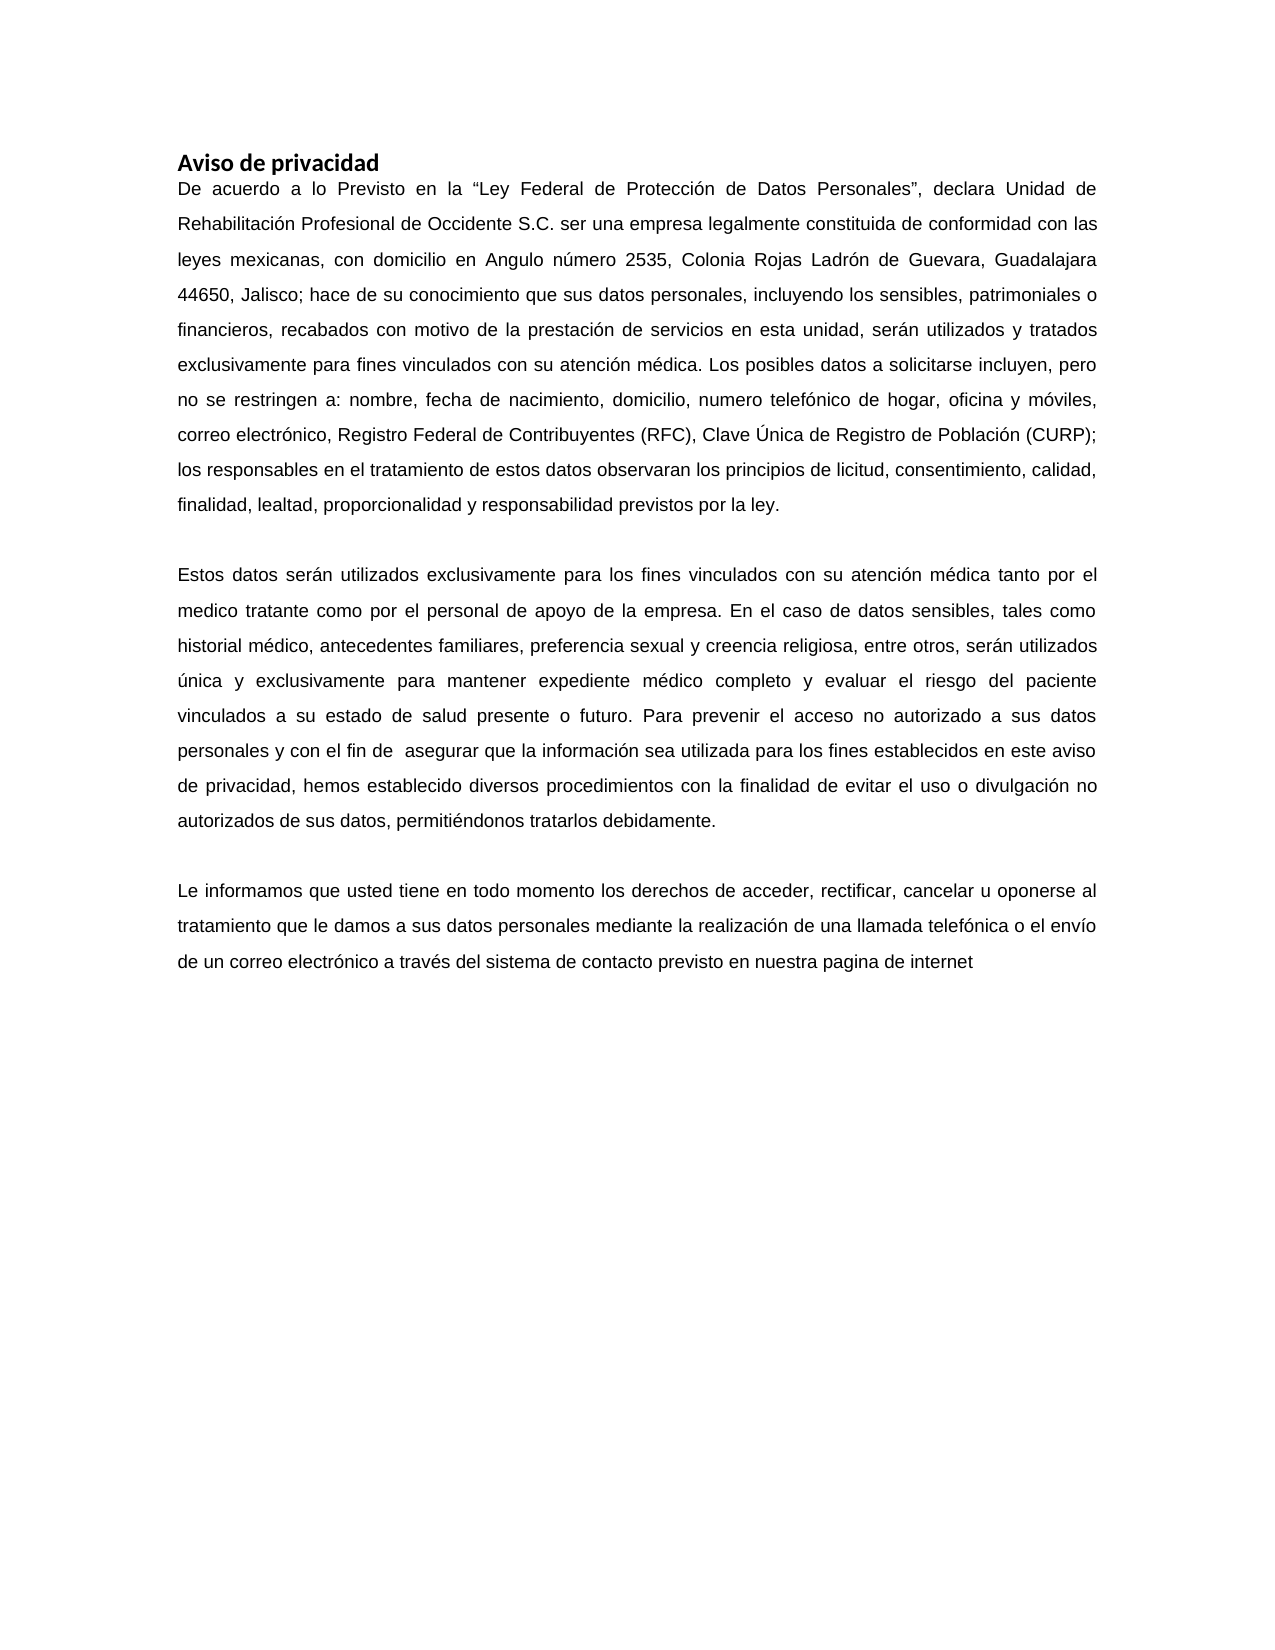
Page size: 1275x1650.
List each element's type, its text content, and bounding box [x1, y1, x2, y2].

text Le informamos que usted tiene en todo momento los derechos de acceder, rectificar, cancelar u oponerse al tratamiento que le damos a sus datos personales mediante la realización de una llamada telefónica o el envío de un correo electrónico a través del sistema de contacto previsto en nuestra pagina de internet [177, 880, 1098, 972]
text Aviso de privacidad [177, 148, 1098, 178]
text De acuerdo a lo Previsto en la “Ley Federal de Protección de Datos Personales”, declara Unidad de Rehabilitación Profesional de Occidente S.C. ser una empresa legalmente constituida de conformidad con las leyes mexicanas, con domicilio en Angulo número 2535, Colonia Rojas Ladrón de Guevara, Guadalajara 44650, Jalisco; hace de su conocimiento que sus datos personales, incluyendo los sensibles, patrimoniales o financieros, recabados con motivo de la prestación de servicios en esta unidad, serán utilizados y tratados exclusivamente para fines vinculados con su atención médica. Los posibles datos a solicitarse incluyen, pero no se restringen a: nombre, fecha de nacimiento, domicilio, numero telefónico de hogar, oficina y móviles, correo electrónico, Registro Federal de Contribuyentes (RFC), Clave Única de Registro de Población (CURP); los responsables en el tratamiento de estos datos observaran los principios de licitud, consentimiento, calidad, finalidad, lealtad, proporcionalidad y responsabilidad previstos por la ley. [177, 178, 1098, 516]
text Estos datos serán utilizados exclusivamente para los fines vinculados con su atención médica tanto por el medico tratante como por el personal de apoyo de la empresa. En el caso de datos sensibles, tales como historial médico, antecedentes familiares, preferencia sexual y creencia religiosa, entre otros, serán utilizados única y exclusivamente para mantener expediente médico completo y evaluar el riesgo del paciente vinculados a su estado de salud presente o futuro. Para prevenir el acceso no autorizado a sus datos personales y con el fin de asegurar que la información sea utilizada para los fines establecidos en este aviso de privacidad, hemos establecido diversos procedimientos con la finalidad de evitar el uso o divulgación no autorizados de sus datos, permitiéndonos tratarlos debidamente. [177, 564, 1098, 832]
